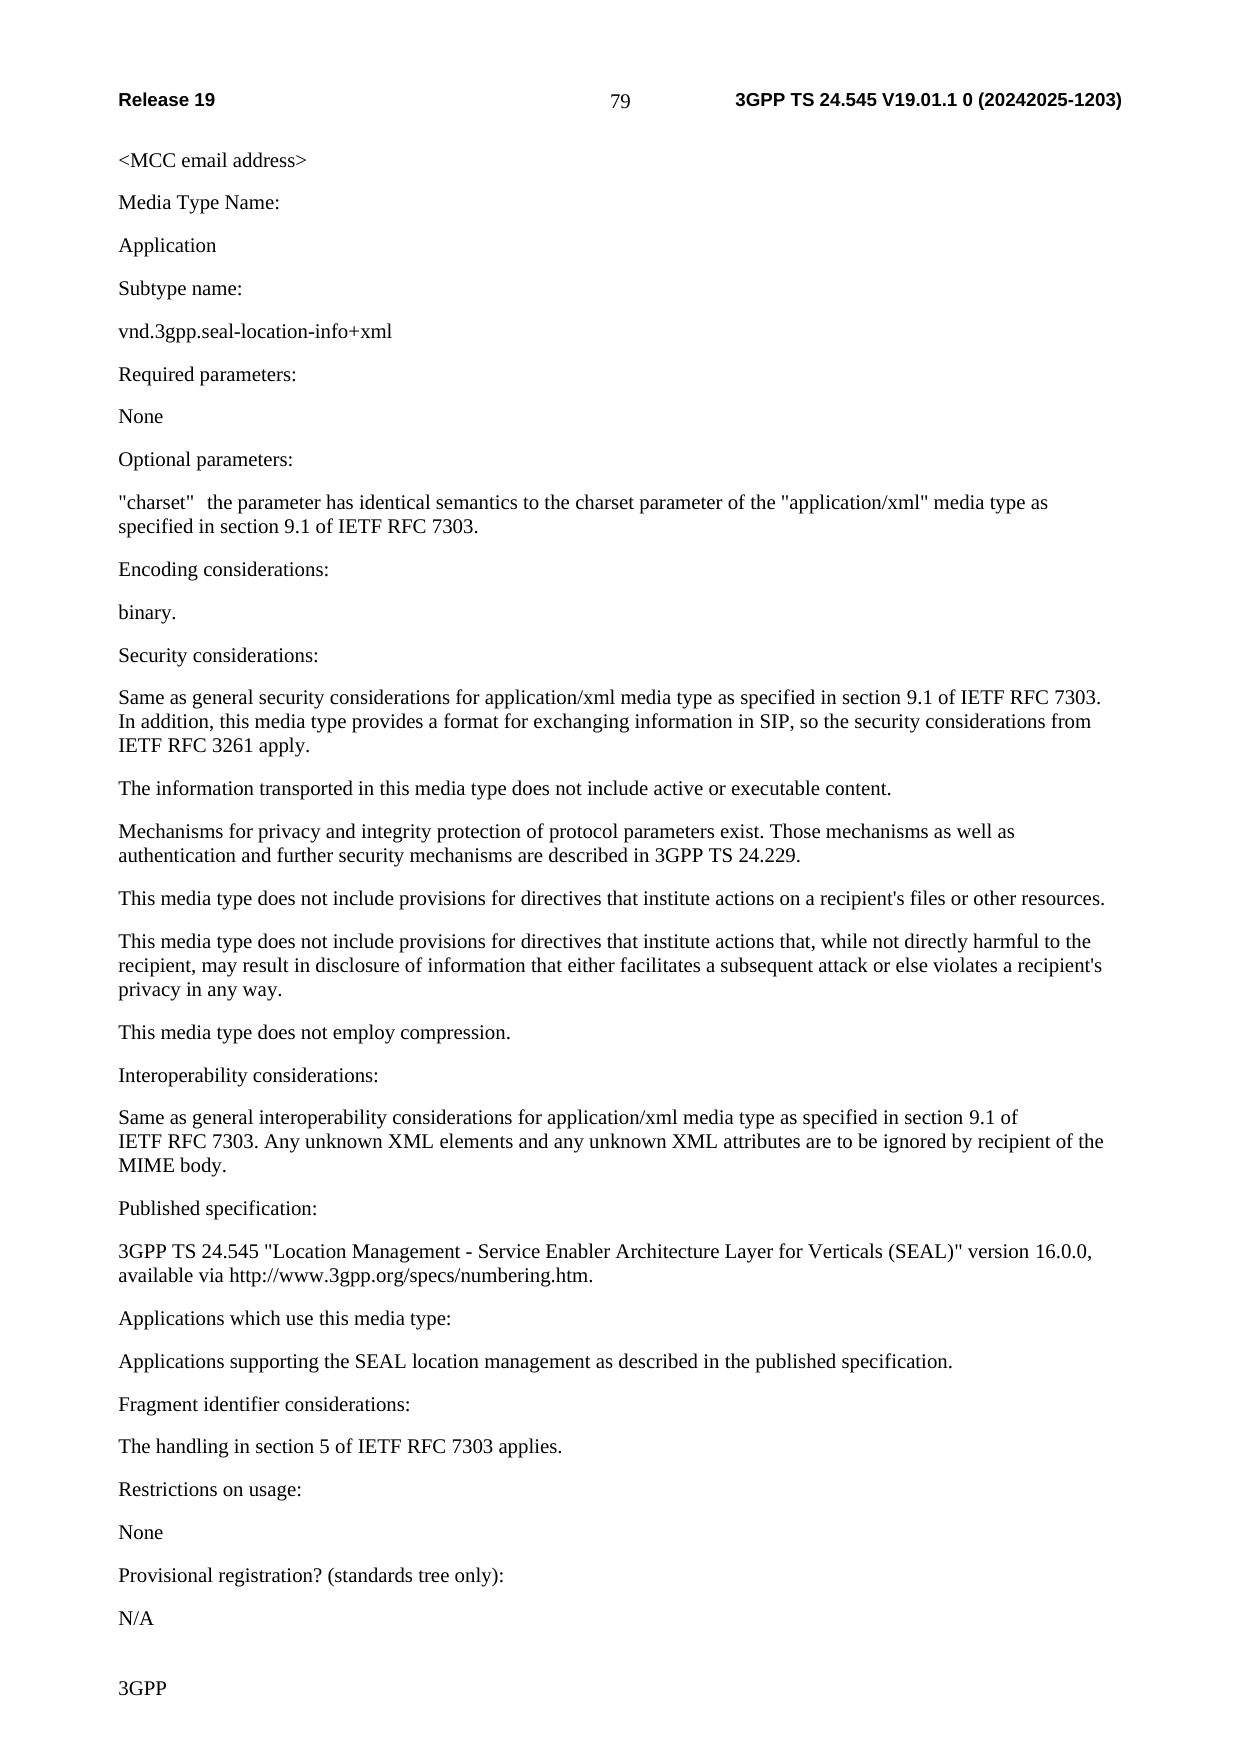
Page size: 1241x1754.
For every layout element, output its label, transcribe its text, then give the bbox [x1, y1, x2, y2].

text Application [118, 233, 1122, 257]
text Media Type Name: [118, 190, 1122, 214]
text <MCC email address> [118, 147, 1122, 172]
text The handling in section 5 of IETF RFC 7303 applies. [118, 1434, 1122, 1458]
text Published specification: [118, 1196, 1122, 1220]
text Security considerations: [118, 642, 1122, 667]
text This media type does not include provisions for directives that institute actions that, while not directly harmful to the recipient, may result in disclosure of information that either facilitates a subsequent attack or else violates a recipient's privacy in any way. [118, 929, 1122, 1001]
text Mechanisms for privacy and integrity protection of protocol parameters exist. Those mechanisms as well as authentication and further security mechanisms are described in 3GPP TS 24.229. [118, 819, 1122, 867]
text "charset" the parameter has identical semantics to the charset parameter of the "application/xml" media type as specified in section 9.1 of IETF RFC 7303. [118, 490, 1122, 538]
text This media type does not employ compression. [118, 1020, 1122, 1044]
text binary. [118, 600, 1122, 624]
text Applications supporting the SEAL location management as described in the published specification. [118, 1349, 1122, 1373]
text Interoperability considerations: [118, 1062, 1122, 1087]
text Encoding considerations: [118, 557, 1122, 581]
text Subtype name: [118, 276, 1122, 300]
text The information transported in this media type does not include active or executable content. [118, 776, 1122, 800]
text Fragment identifier considerations: [118, 1392, 1122, 1416]
text Optional parameters: [118, 447, 1122, 471]
text vnd.3gpp.seal-location-info+xml [118, 319, 1122, 343]
text Applications which use this media type: [118, 1306, 1122, 1330]
text 3GPP TS 24.545 "Location Management - Service Enabler Architecture Layer for Verticals (SEAL)" version 16.0.0, available via http://www.3gpp.org/specs/numbering.htm. [118, 1239, 1122, 1287]
text N/A [118, 1606, 1122, 1630]
text This media type does not include provisions for directives that institute actions on a recipient's files or other resources. [118, 886, 1122, 910]
text Same as general interoperability considerations for application/xml media type as specified in section 9.1 of IETF RFC 7303. Any unknown XML elements and any unknown XML attributes are to be ignored by recipient of the MIME body. [118, 1105, 1122, 1177]
text Same as general security considerations for application/xml media type as specified in section 9.1 of IETF RFC 7303. In addition, this media type provides a format for exchanging information in SIP, so the security considerations from IETF RFC 3261 apply. [118, 685, 1122, 757]
text Required parameters: [118, 362, 1122, 386]
text None [118, 404, 1122, 428]
text None [118, 1520, 1122, 1544]
text Restrictions on usage: [118, 1477, 1122, 1501]
text Provisional registration? (standards tree only): [118, 1563, 1122, 1587]
